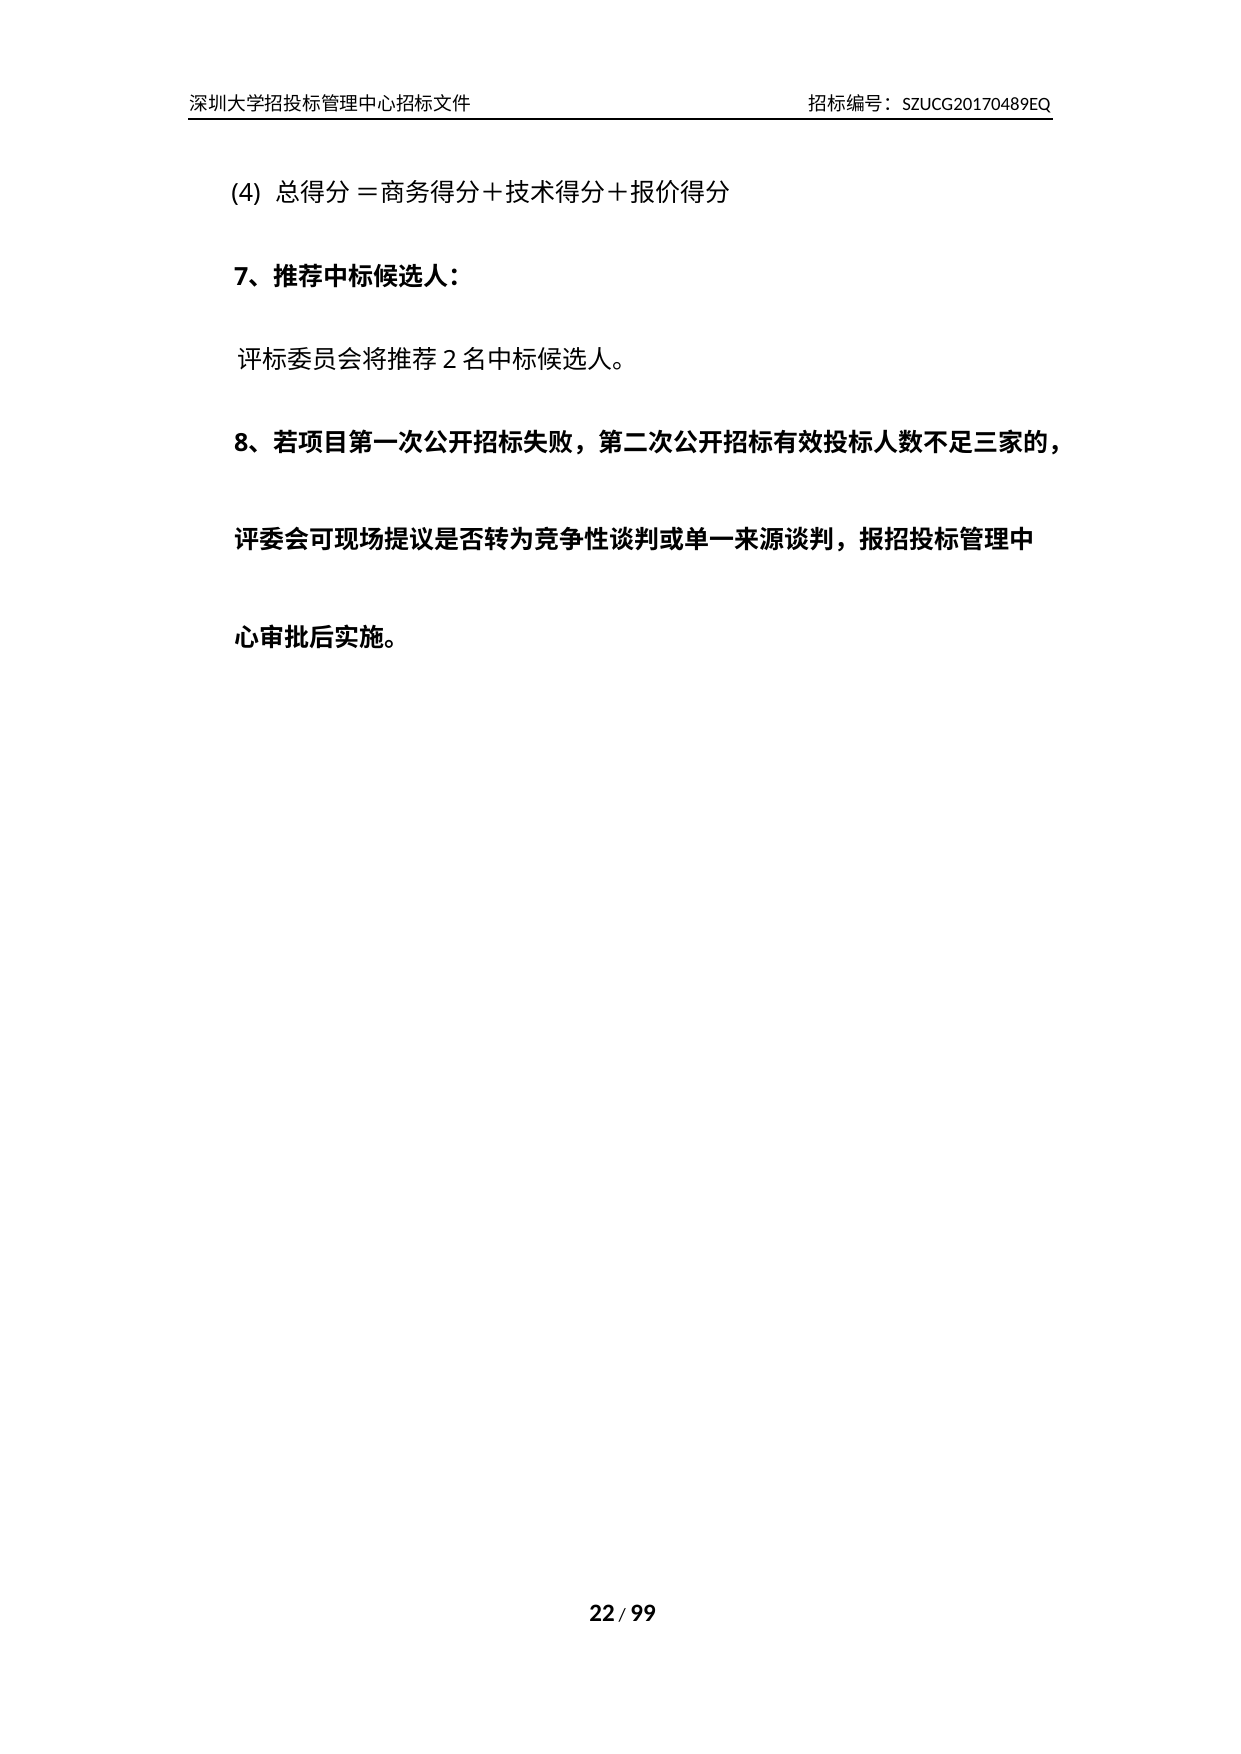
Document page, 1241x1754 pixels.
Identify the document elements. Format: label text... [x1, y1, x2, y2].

list 总得分 ＝商务得分＋技术得分＋报价得分 [231, 158, 1053, 223]
text 8、若项目第一次公开招标失败，第二次公开招标有效投标人数不足三家的，评委会可现场提议是否转为竞争性谈判或单一来源谈判，报招投标管理中心审批后实施。 [234, 408, 1053, 668]
text 7、推荐中标候选人： [234, 242, 1053, 307]
text 评标委员会将推荐2名中标候选人。 [187, 325, 1053, 390]
